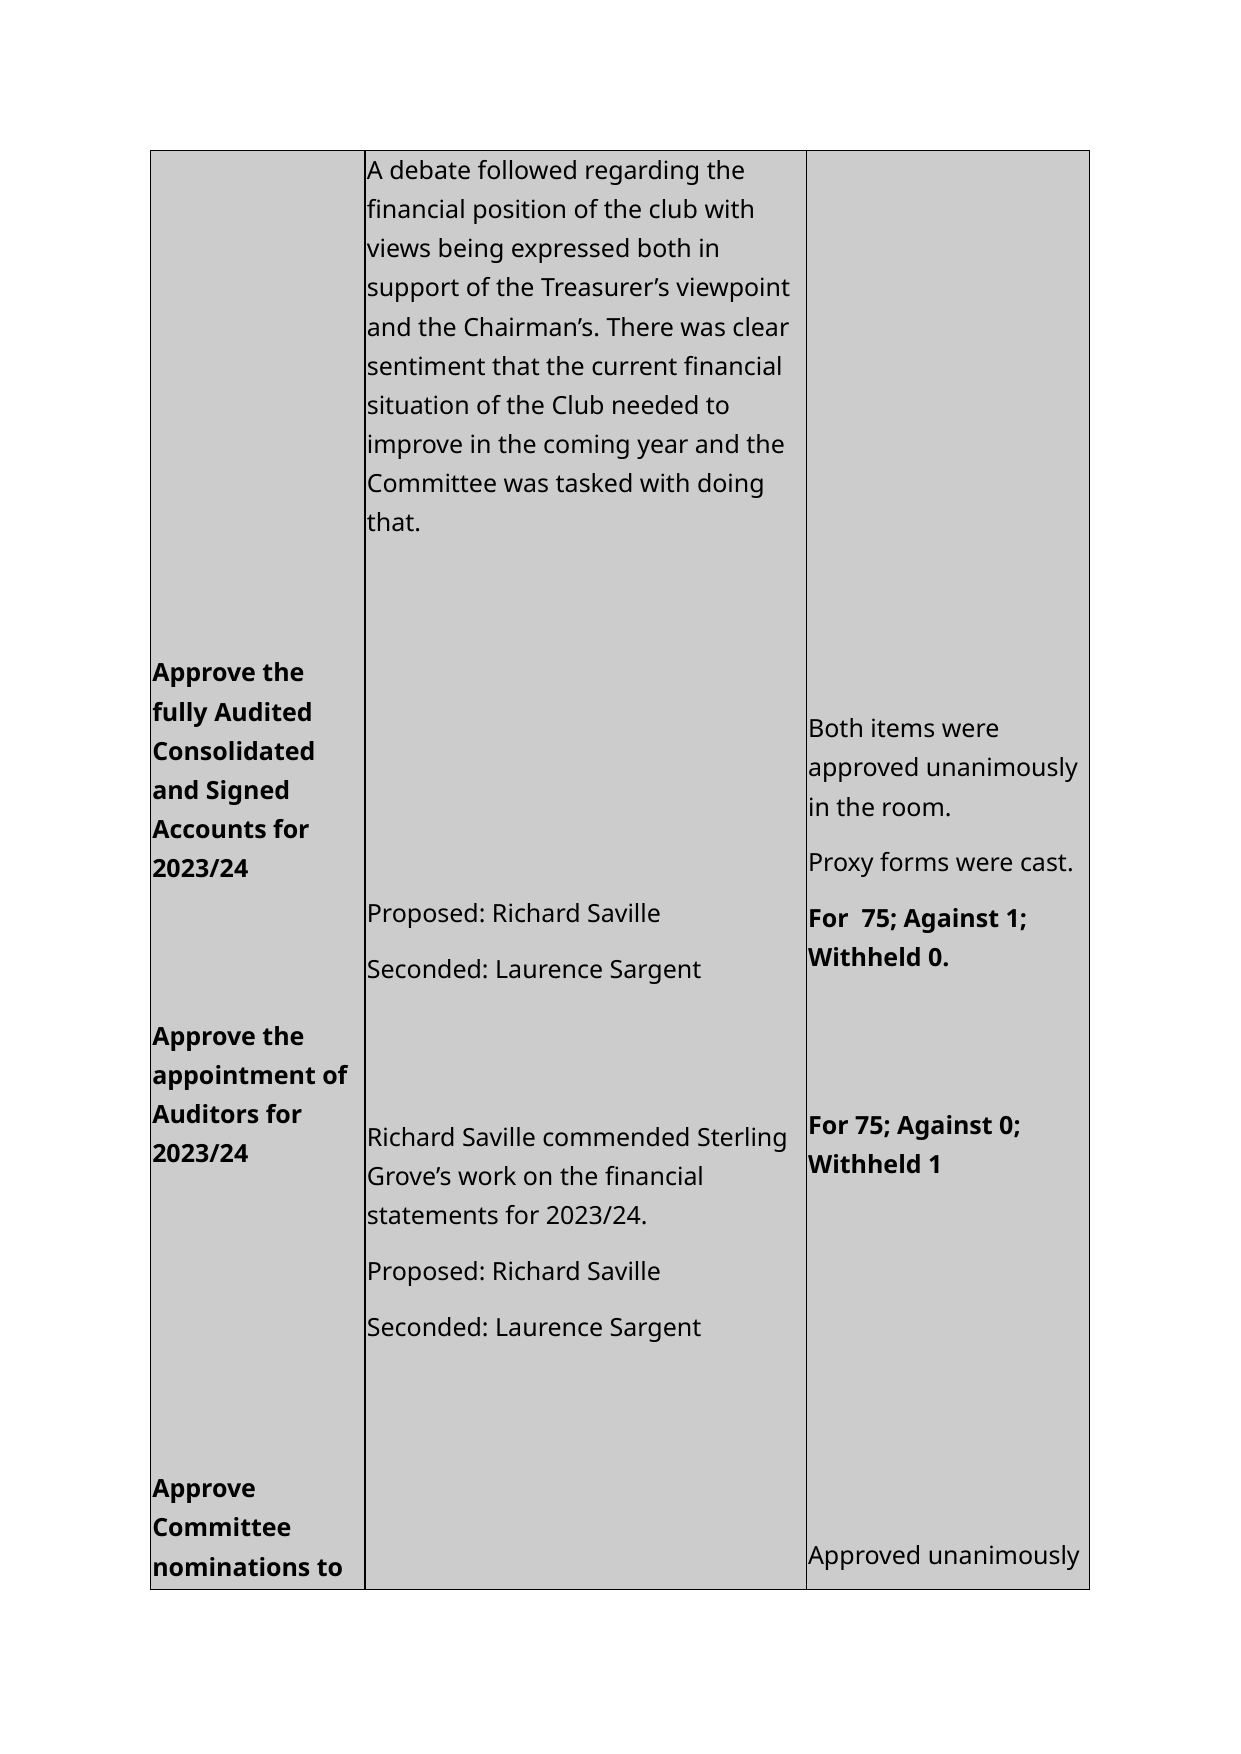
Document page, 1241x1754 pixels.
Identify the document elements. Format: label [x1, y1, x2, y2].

table_cell [807, 151, 1089, 1589]
table_cell [366, 151, 806, 1589]
table_cell [151, 151, 364, 1589]
